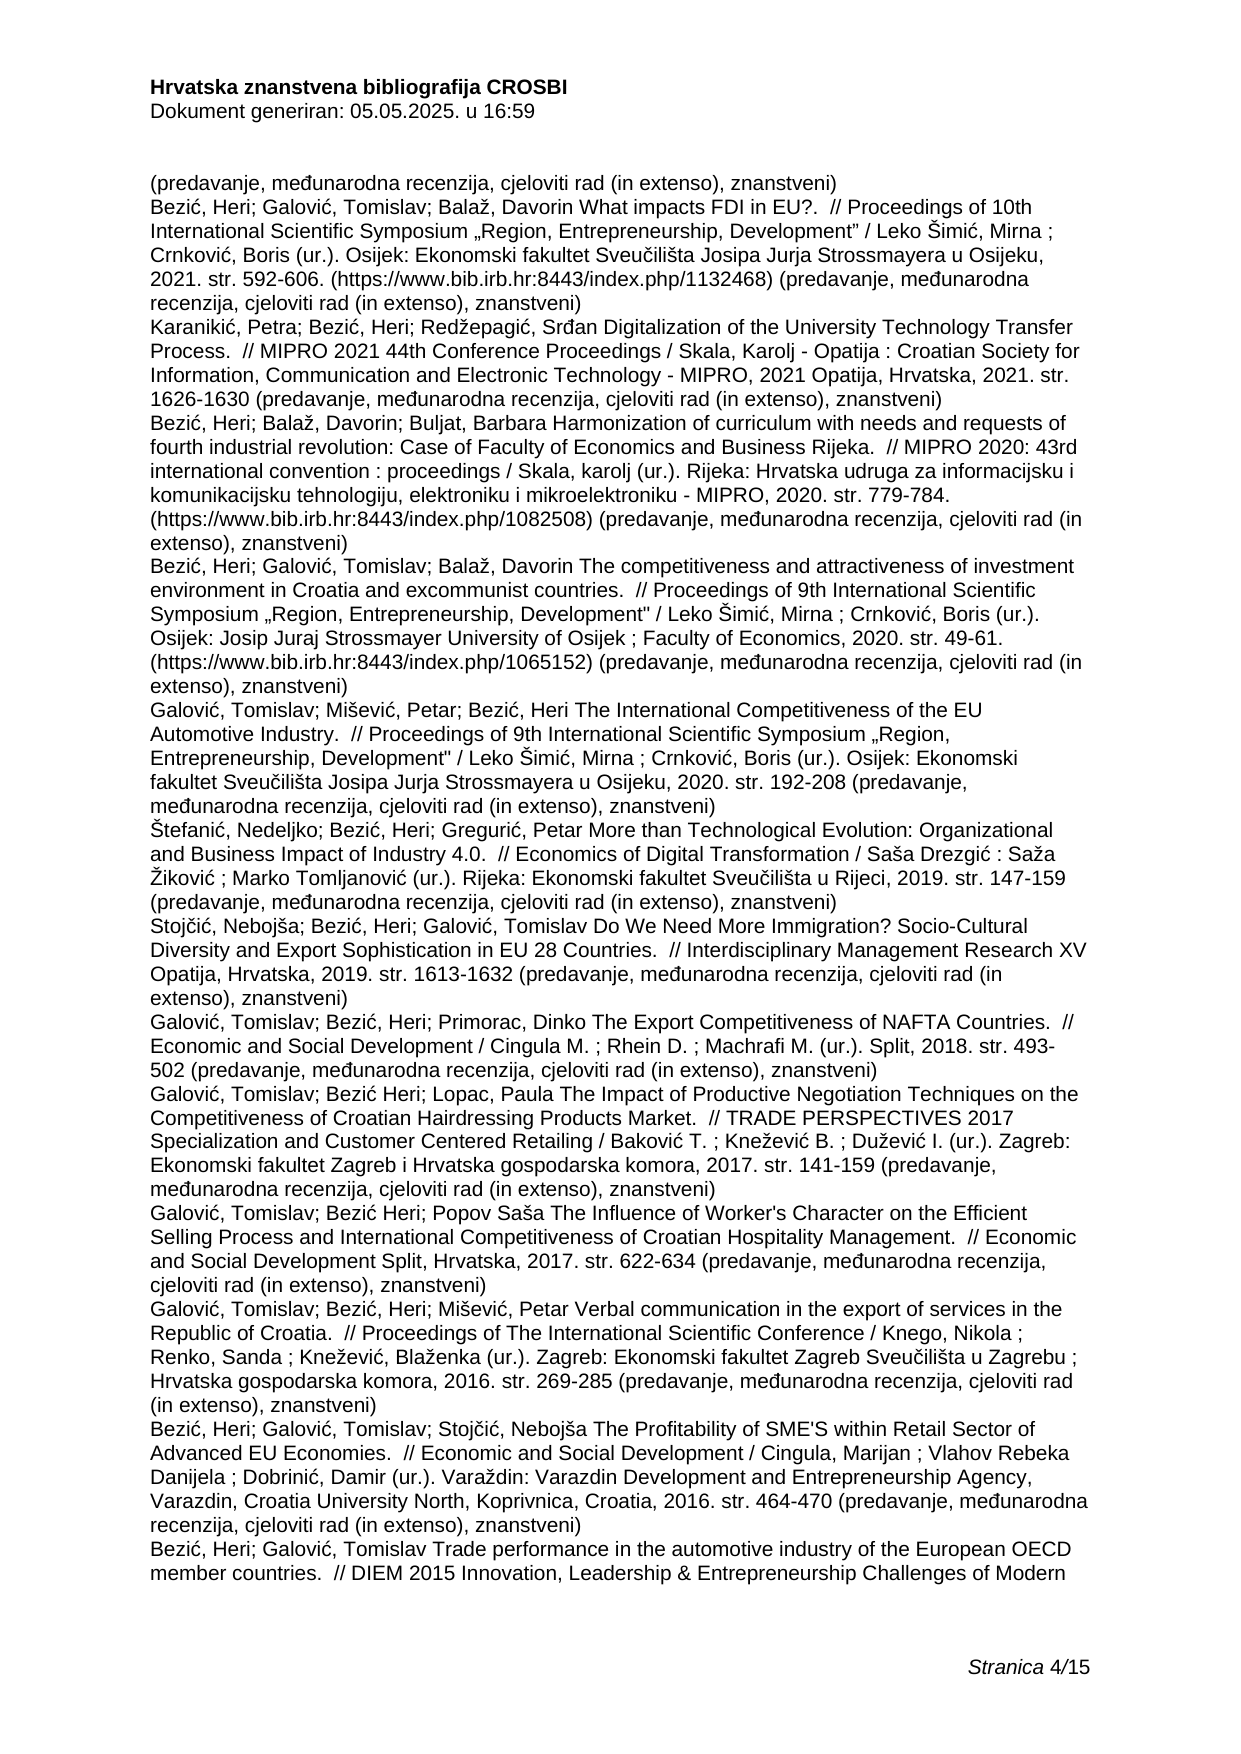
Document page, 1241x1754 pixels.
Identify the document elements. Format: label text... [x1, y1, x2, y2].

text Bezić, Heri; Galović, Tomislav; Balaž, Davorin [150, 195, 1090, 315]
text Galović, Tomislav; Bezić Heri; Lopac, Paula [150, 1081, 1090, 1201]
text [150, 1537, 1090, 1584]
text Galović, Tomislav; Bezić Heri; Popov Saša [150, 1201, 1090, 1297]
text Stojčić, Nebojša; Bezić, Heri; Galović, Tomislav [150, 914, 1090, 1009]
text Štefanić, Nedeljko; Bezić, Heri; Gregurić, Petar [150, 818, 1090, 914]
text Galović, Tomislav; Mišević, Petar; Bezić, Heri [150, 698, 1090, 818]
text Bezić, Heri; Galović, Tomislav; Balaž, Davorin [150, 554, 1090, 698]
text Karanikić, Petra; Bezić, Heri; Redžepagić, Srđan [150, 315, 1090, 411]
text Galović, Tomislav; Bezić, Heri; Mišević, Petar [150, 1297, 1090, 1417]
text Bezić, Heri; Galović, Tomislav; Stojčić, Nebojša [150, 1417, 1090, 1537]
text Galović, Tomislav; Bezić, Heri; Primorac, Dinko [150, 1009, 1090, 1081]
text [150, 171, 1090, 195]
text Bezić, Heri; Balaž, Davorin; Buljat, Barbara [150, 411, 1090, 554]
